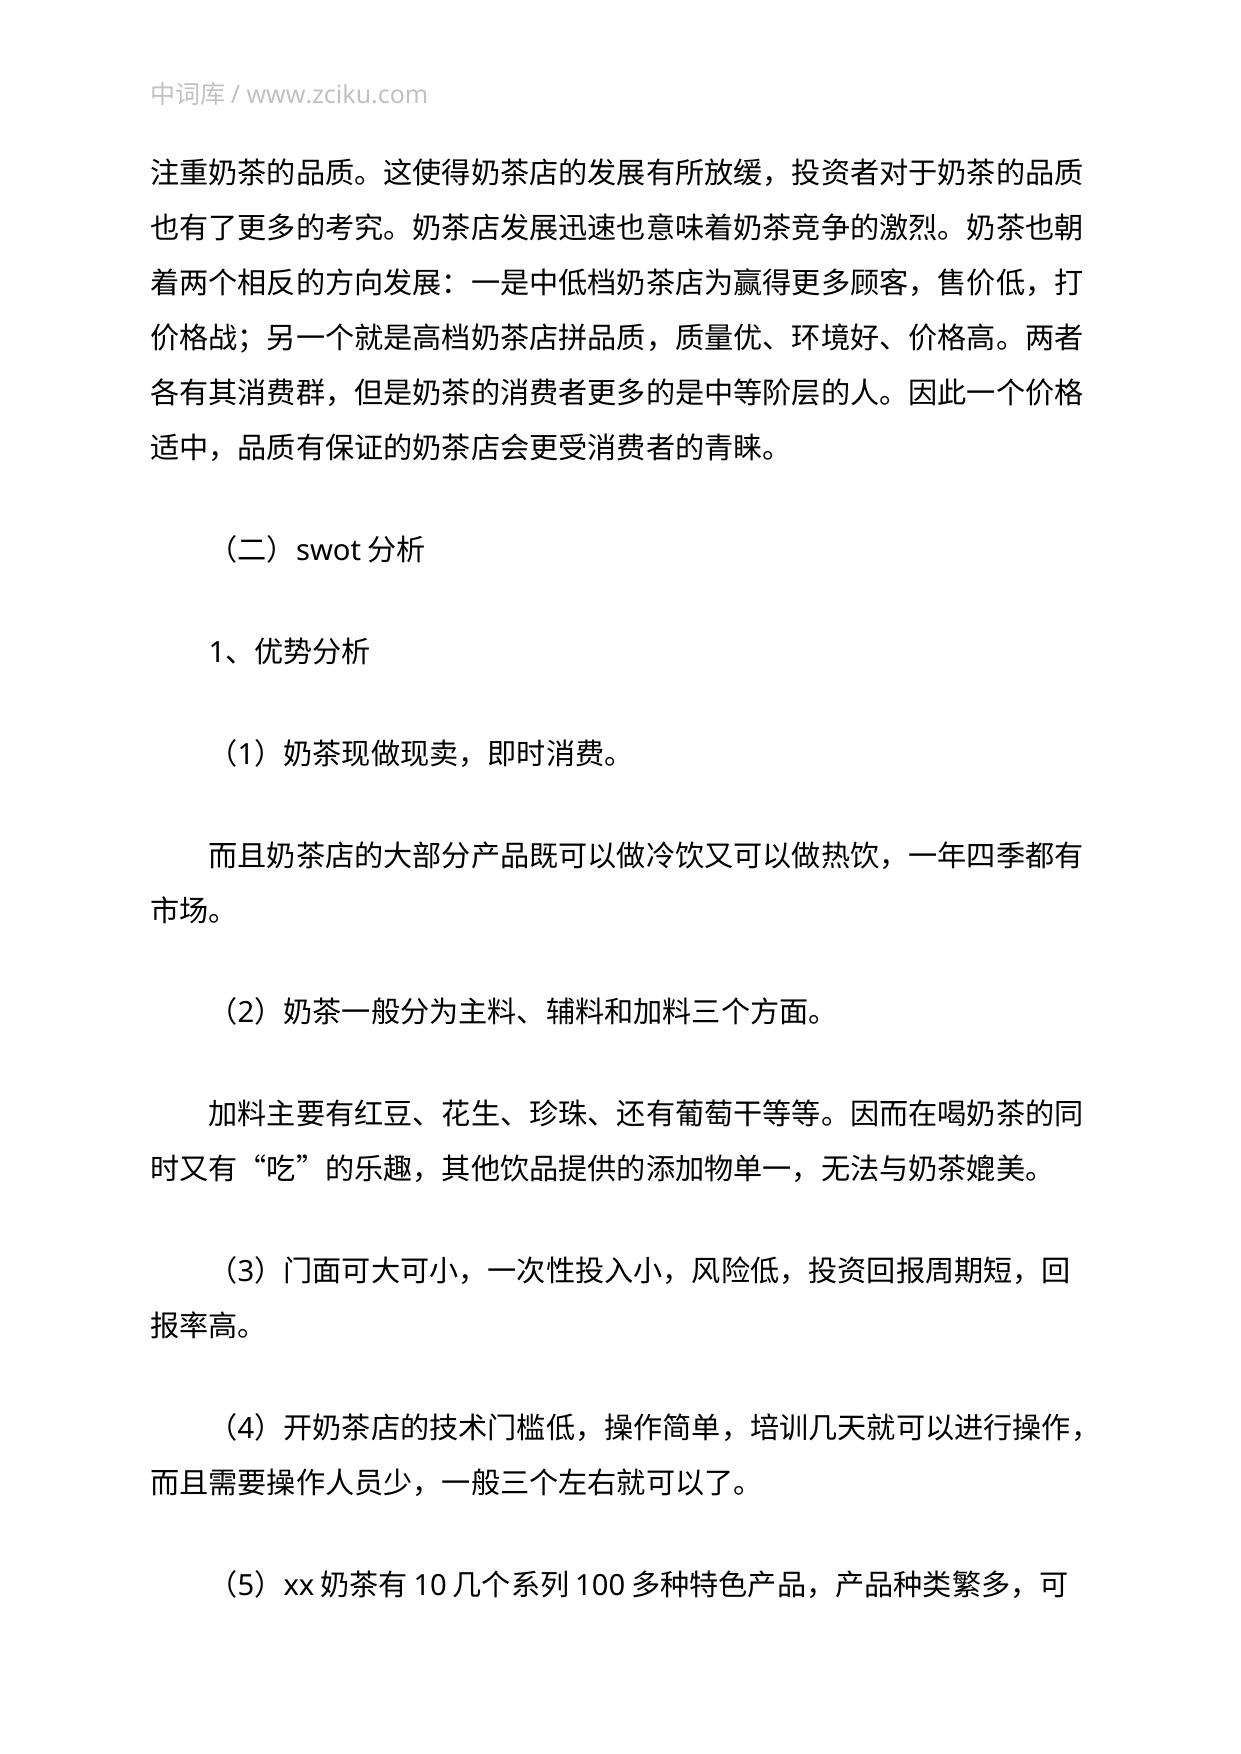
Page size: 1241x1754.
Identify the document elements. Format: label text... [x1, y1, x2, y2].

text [150, 1561, 1090, 1603]
text （4）开奶茶店的技术门槛低，操作简单，培训几天就可以进行操作，而且需要操作人员少，一般三个左右就可以了。 [150, 1404, 1090, 1502]
text （2）奶茶一般分为主料、辅料和加料三个方面。 [150, 989, 1090, 1031]
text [150, 150, 1090, 467]
text 1、优势分析 [150, 628, 1090, 671]
text 加料主要有红豆、花生、珍珠、还有葡萄干等等。因而在喝奶茶的同时又有“吃”的乐趣，其他饮品提供的添加物单一，无法与奶茶媲美。 [150, 1091, 1090, 1188]
text （3）门面可大可小，一次性投入小，风险低，投资回报周期短，回报率高。 [150, 1247, 1090, 1345]
text （二）swot分析 [150, 526, 1090, 569]
text 而且奶茶店的大部分产品既可以做冷饮又可以做热饮，一年四季都有市场。 [150, 832, 1090, 929]
text （1）奶茶现做现卖，即时消费。 [150, 730, 1090, 773]
